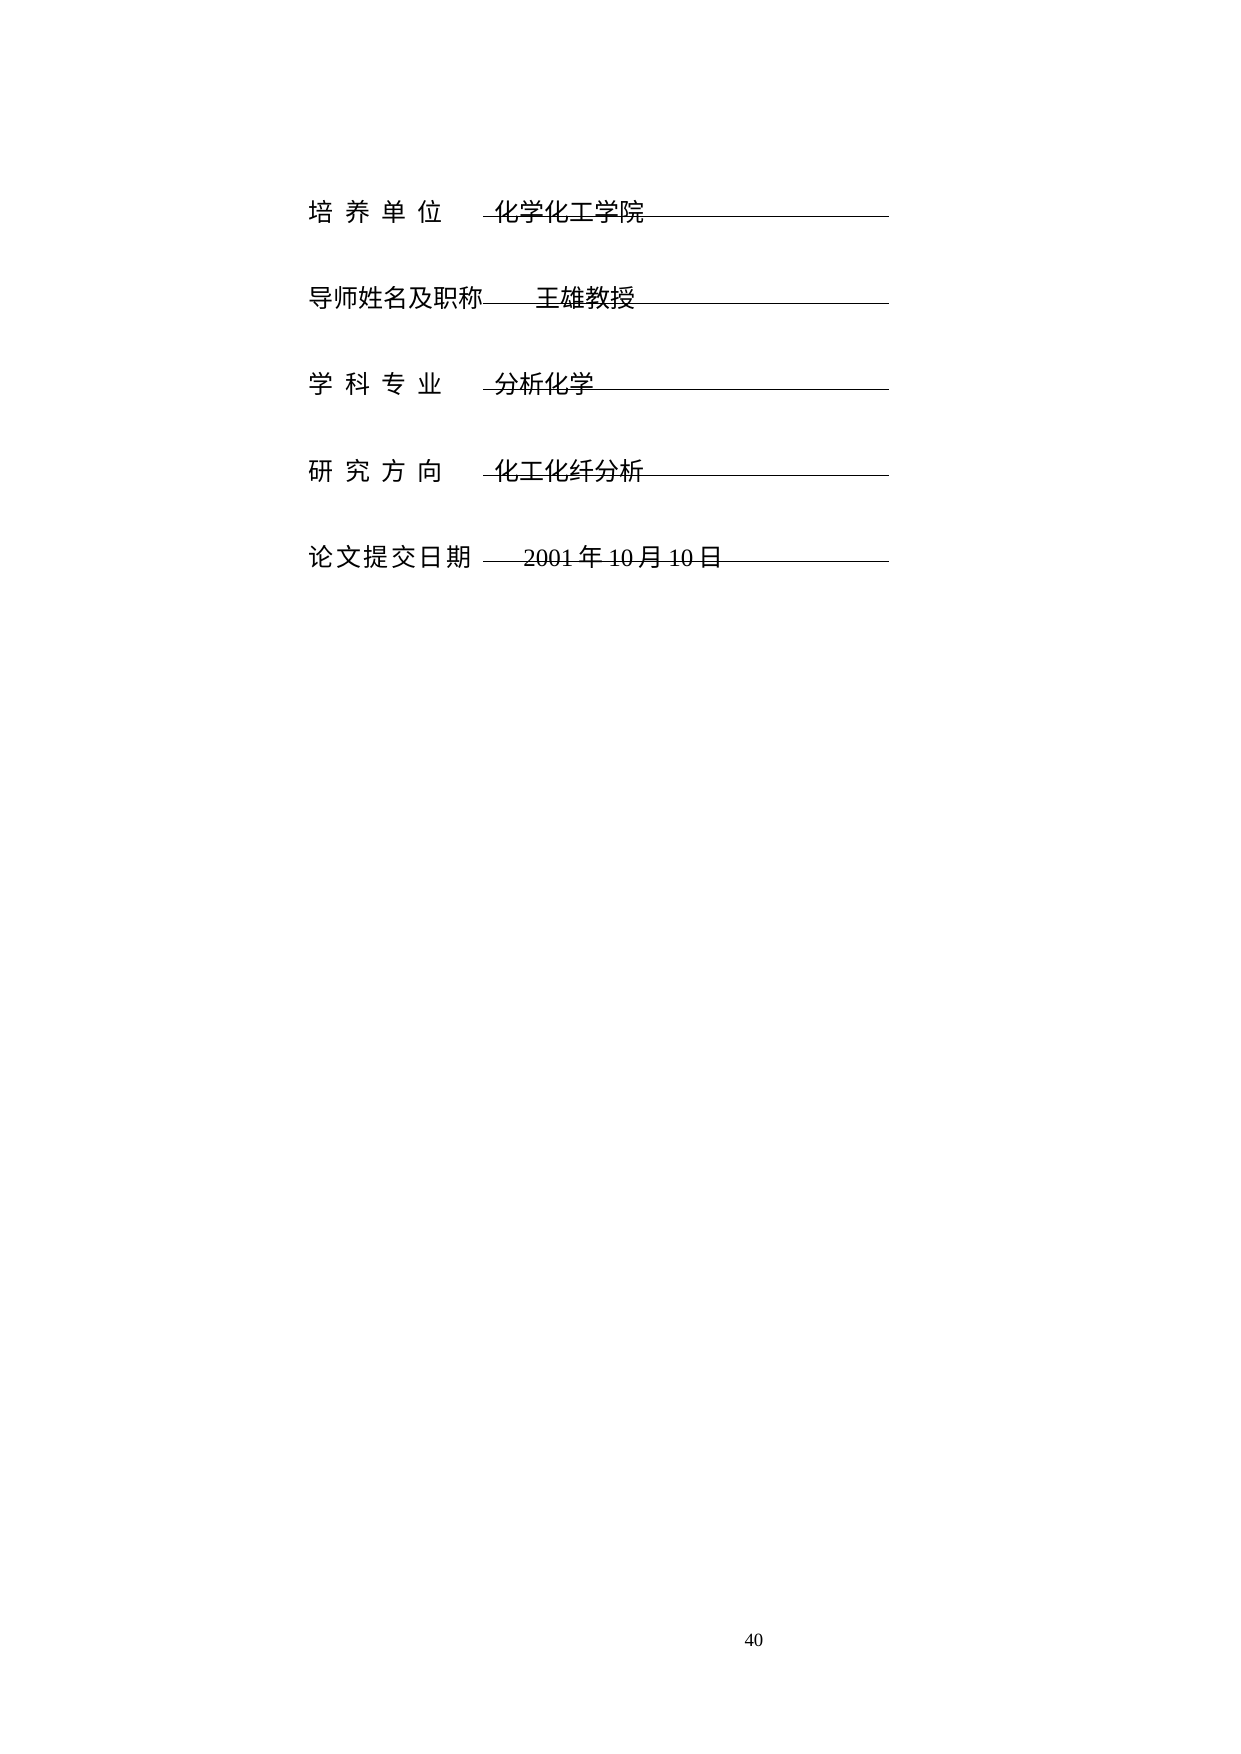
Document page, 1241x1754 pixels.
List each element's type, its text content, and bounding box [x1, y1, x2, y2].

text 论文提交日期 2001年10月10日 [265, 523, 1063, 588]
text 导师姓名及职称 王雄教授 [265, 264, 1063, 329]
text 研 究 方 向 化工化纤分析 [265, 437, 1063, 502]
text 学 科 专 业 分析化学 [265, 351, 1063, 416]
text 培 养 单 位 化学化工学院 [265, 178, 1063, 243]
